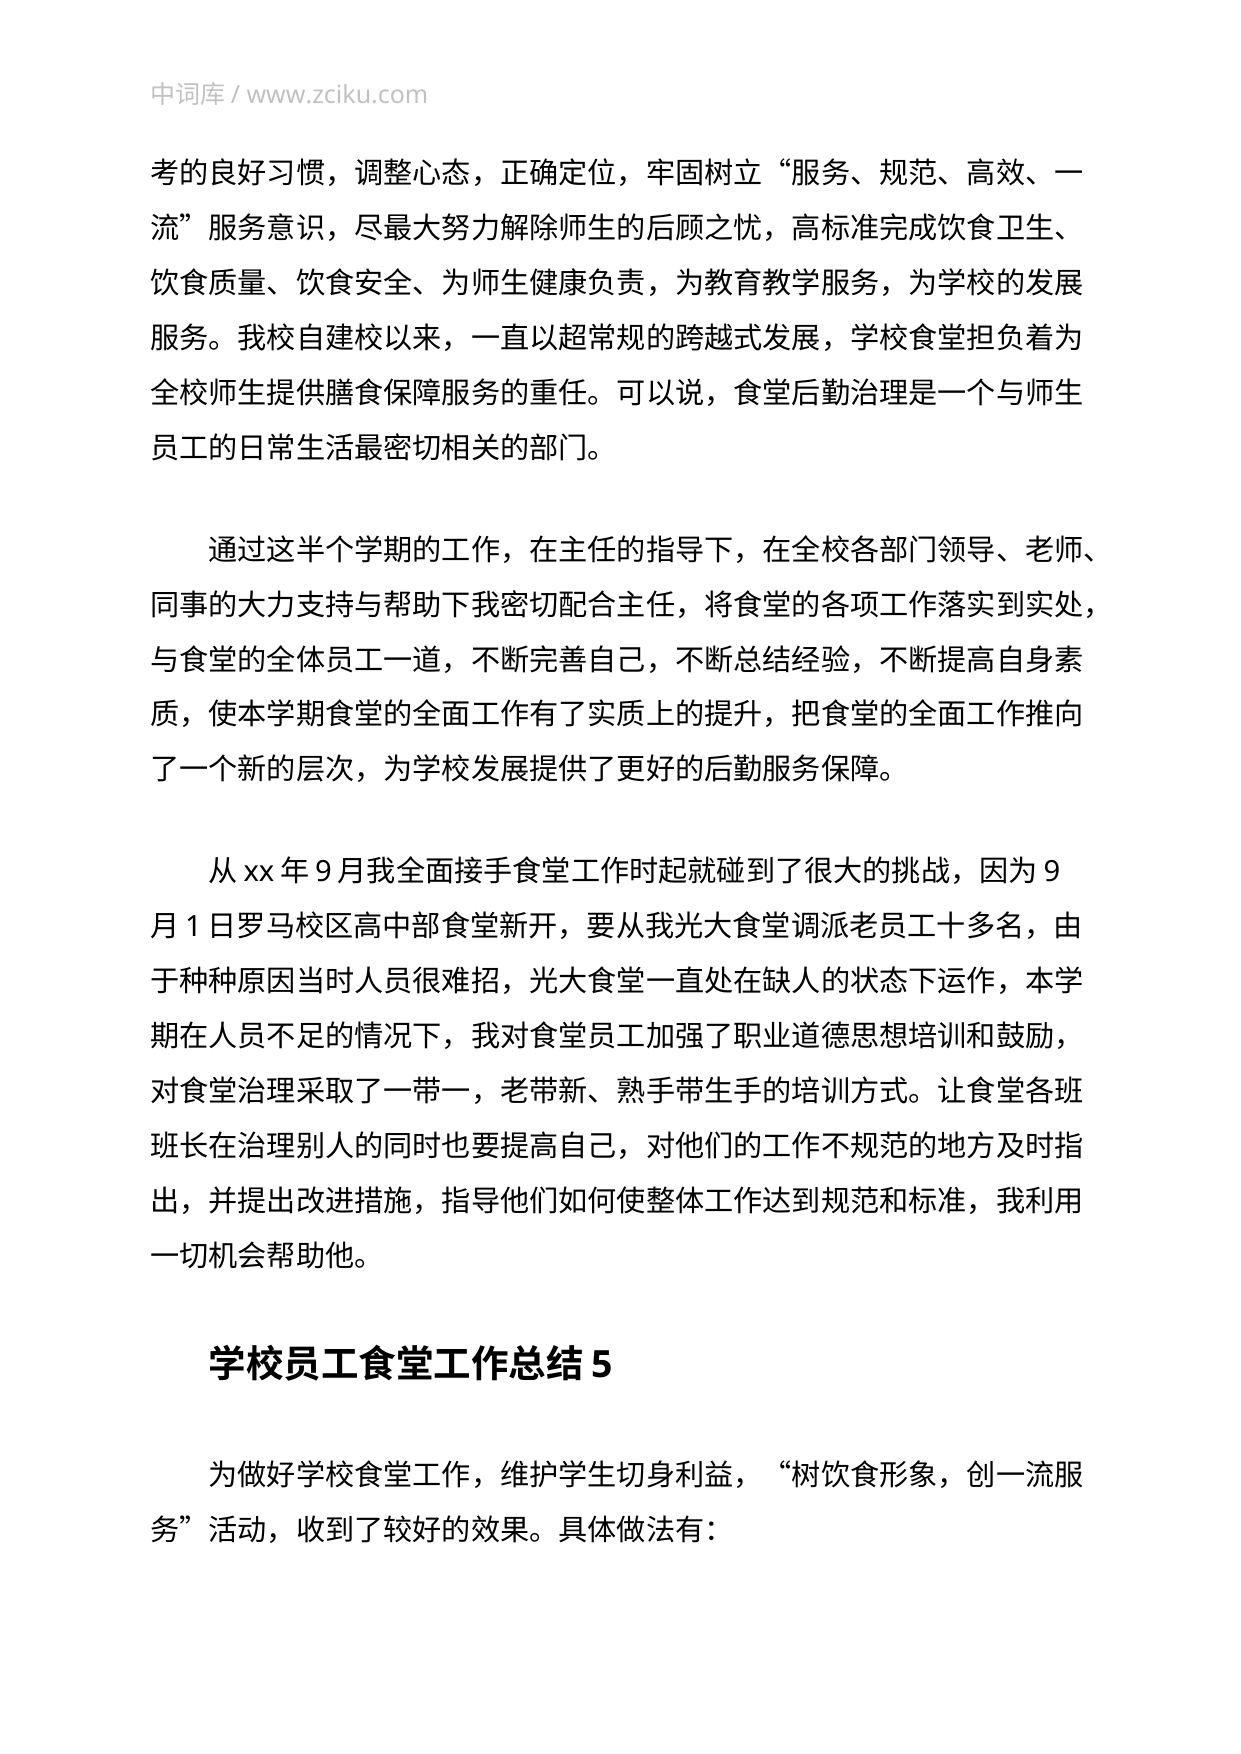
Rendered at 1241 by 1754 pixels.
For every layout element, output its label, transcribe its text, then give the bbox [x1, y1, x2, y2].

text 从xx年9月我全面接手食堂工作时起就碰到了很大的挑战，因为9月1日罗马校区高中部食堂新开，要从我光大食堂调派老员工十多名，由于种种原因当时人员很难招，光大食堂一直处在缺人的状态下运作，本学期在人员不足的情况下，我对食堂员工加强了职业道德思想培训和鼓励，对食堂治理采取了一带一，老带新、熟手带生手的培训方式。让食堂各班班长在治理别人的同时也要提高自己，对他们的工作不规范的地方及时指出，并提出改进措施，指导他们如何使整体工作达到规范和标准，我利用一切机会帮助他。 [150, 848, 1090, 1274]
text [150, 150, 1090, 467]
text 为做好学校食堂工作，维护学生切身利益，“树饮食形象，创一流服务”活动，收到了较好的效果。具体做法有： [150, 1451, 1090, 1549]
text 学校员工食堂工作总结5 [150, 1334, 1090, 1388]
text 通过这半个学期的工作，在主任的指导下，在全校各部门领导、老师、同事的大力支持与帮助下我密切配合主任，将食堂的各项工作落实到实处，与食堂的全体员工一道，不断完善自己，不断总结经验，不断提高自身素质，使本学期食堂的全面工作有了实质上的提升，把食堂的全面工作推向了一个新的层次，为学校发展提供了更好的后勤服务保障。 [150, 526, 1090, 788]
